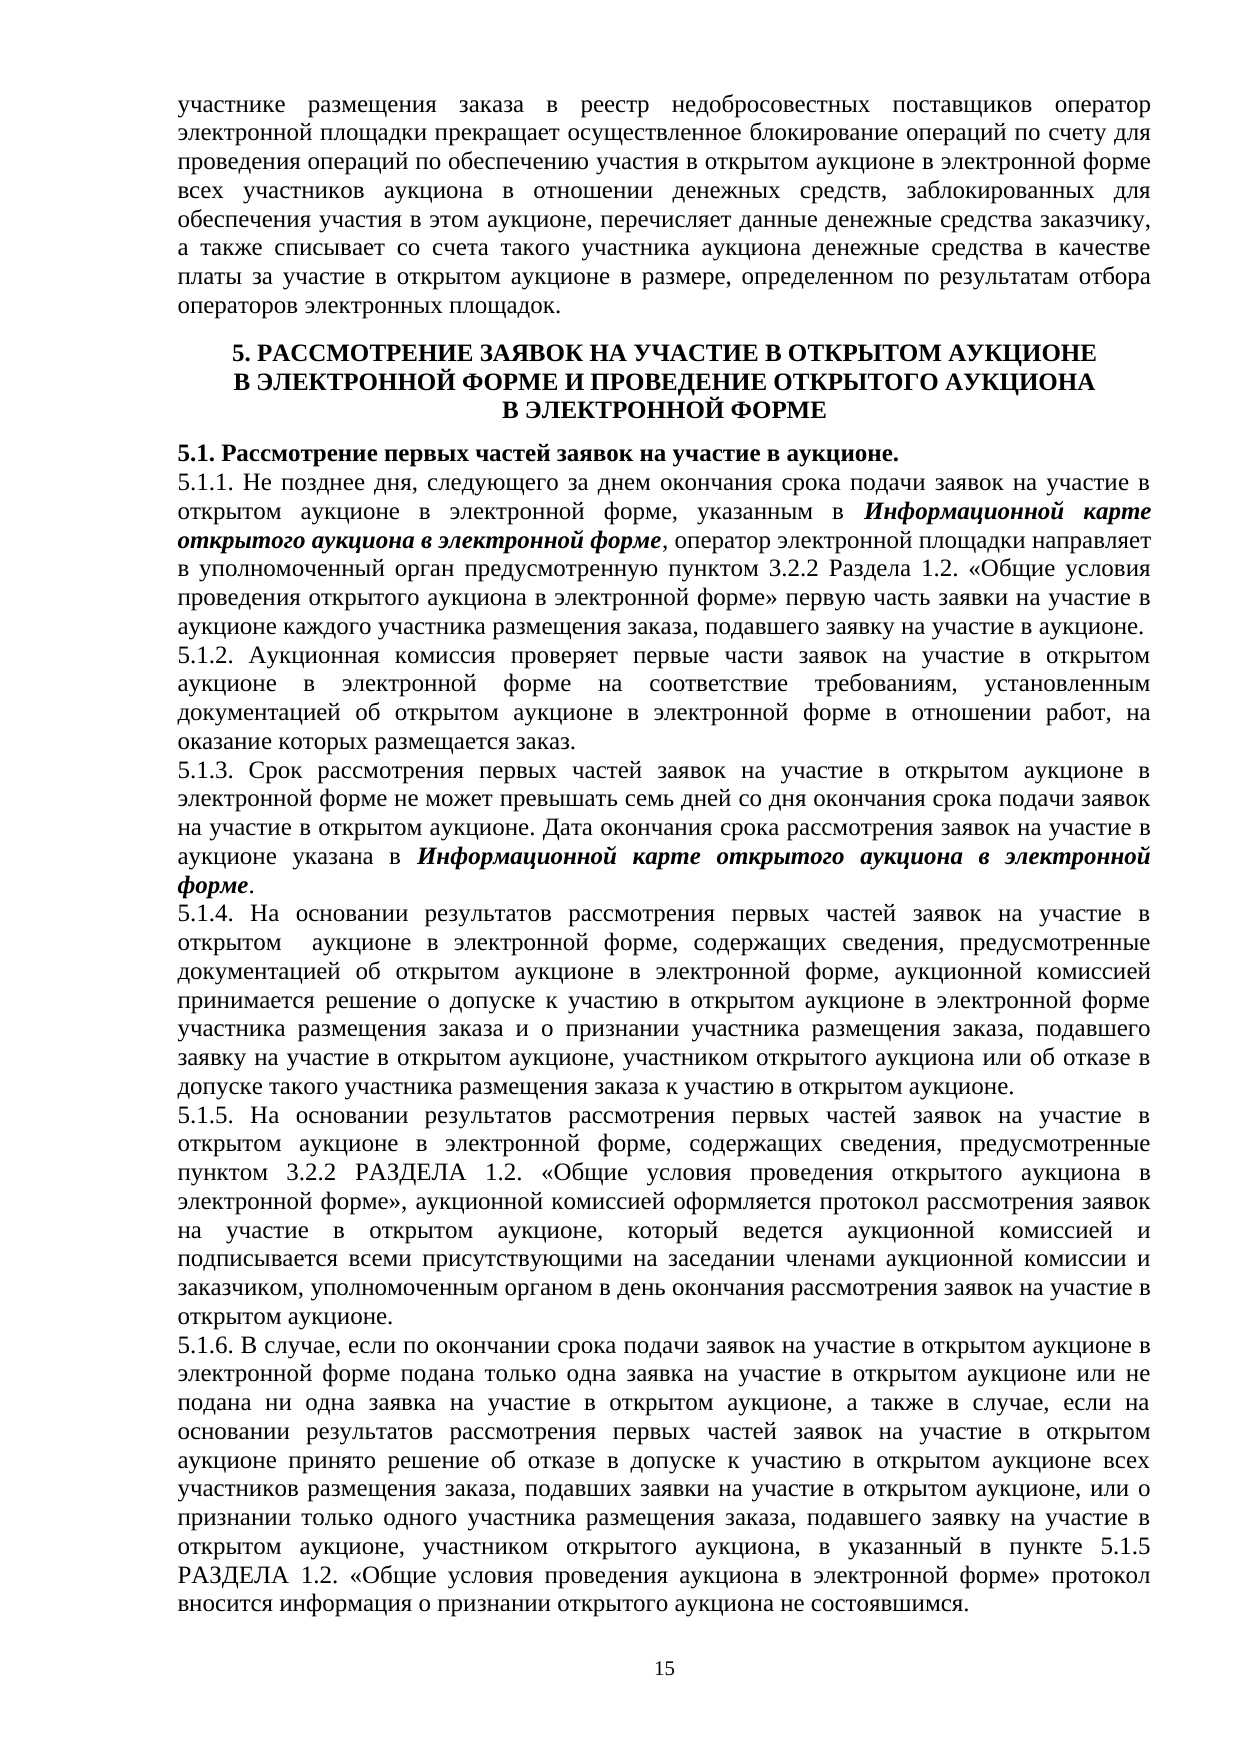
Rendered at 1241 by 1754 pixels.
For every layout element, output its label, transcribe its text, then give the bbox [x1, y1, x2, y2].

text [177, 89, 1152, 319]
text 5.1.6. В случае, если по окончании срока подачи заявок на участие в открытом аукционе в электронной форме подана только одна заявка на участие в открытом аукционе или не подана ни одна заявка на участие в открытом аукционе, а также в случае, если на основании результатов рассмотрения первых частей заявок на участие в открытом аукционе принято решение об отказе в допуске к участию в открытом аукционе всех участников размещения заказа, подавших заявки на участие в открытом аукционе, или о признании только одного участника размещения заказа, подавшего заявку на участие в открытом аукционе, участником открытого аукциона, в указанный в пункте 5.1.5 Раздела 1.2. «Общие условия проведения аукциона в электронной форме» протокол вносится информация о признании открытого аукциона не состоявшимся. [177, 1330, 1152, 1617]
text 5.1.5. На основании результатов рассмотрения первых частей заявок на участие в открытом аукционе в электронной форме, содержащих сведения, предусмотренные пунктом 3.2.2 Раздела 1.2. «Общие условия проведения открытого аукциона в электронной форме», аукционной комиссией оформляется протокол рассмотрения заявок на участие в открытом аукционе, который ведется аукционной комиссией и подписывается всеми присутствующими на заседании членами аукционной комиссии и заказчиком, уполномоченным органом в день окончания рассмотрения заявок на участие в открытом аукционе. [177, 1100, 1152, 1330]
text 5.1.2. Аукционная комиссия проверяет первые части заявок на участие в открытом аукционе в электронной форме на соответствие требованиям, установленным документацией об открытом аукционе в электронной форме в отношении работ, на оказание которых размещается заказ. [177, 640, 1152, 755]
text 5.1.1. Не позднее дня, следующего за днем окончания срока подачи заявок на участие в открытом аукционе в электронной форме, указанным в Информационной карте открытого аукциона в электронной форме, оператор электронной площадки направляет в уполномоченный орган предусмотренную пунктом 3.2.2 Раздела 1.2. «Общие условия проведения открытого аукциона в электронной форме» первую часть заявки на участие в аукционе каждого участника размещения заказа, подавшего заявку на участие в аукционе. [177, 467, 1152, 640]
text 5. РАССМОТРЕНИЕ ЗАЯВОК НА УЧАСТИЕ В ОТКРЫТОМ АУКЦИОНЕ [177, 338, 1152, 367]
text В ЭЛЕКТРОННОЙ ФОРМЕ [177, 395, 1152, 424]
text В ЭЛЕКТРОННОЙ ФОРМЕ И ПРОВЕДЕНИЕ ОТКРЫТОГО АУКЦИОНА [177, 367, 1152, 395]
text 5.1.3. Срок рассмотрения первых частей заявок на участие в открытом аукционе в электронной форме не может превышать семь дней со дня окончания срока подачи заявок на участие в открытом аукционе. Дата окончания срока рассмотрения заявок на участие в аукционе указана в Информационной карте открытого аукциона в электронной форме. [177, 755, 1152, 898]
text 5.1. Рассмотрение первых частей заявок на участие в аукционе. [177, 438, 1152, 467]
text 5.1.4. На основании результатов рассмотрения первых частей заявок на участие в открытом аукционе в электронной форме, содержащих сведения, предусмотренные документацией об открытом аукционе в электронной форме, аукционной комиссией принимается решение о допуске к участию в открытом аукционе в электронной форме участника размещения заказа и о признании участника размещения заказа, подавшего заявку на участие в открытом аукционе, участником открытого аукциона или об отказе в допуске такого участника размещения заказа к участию в открытом аукционе. [177, 898, 1152, 1100]
